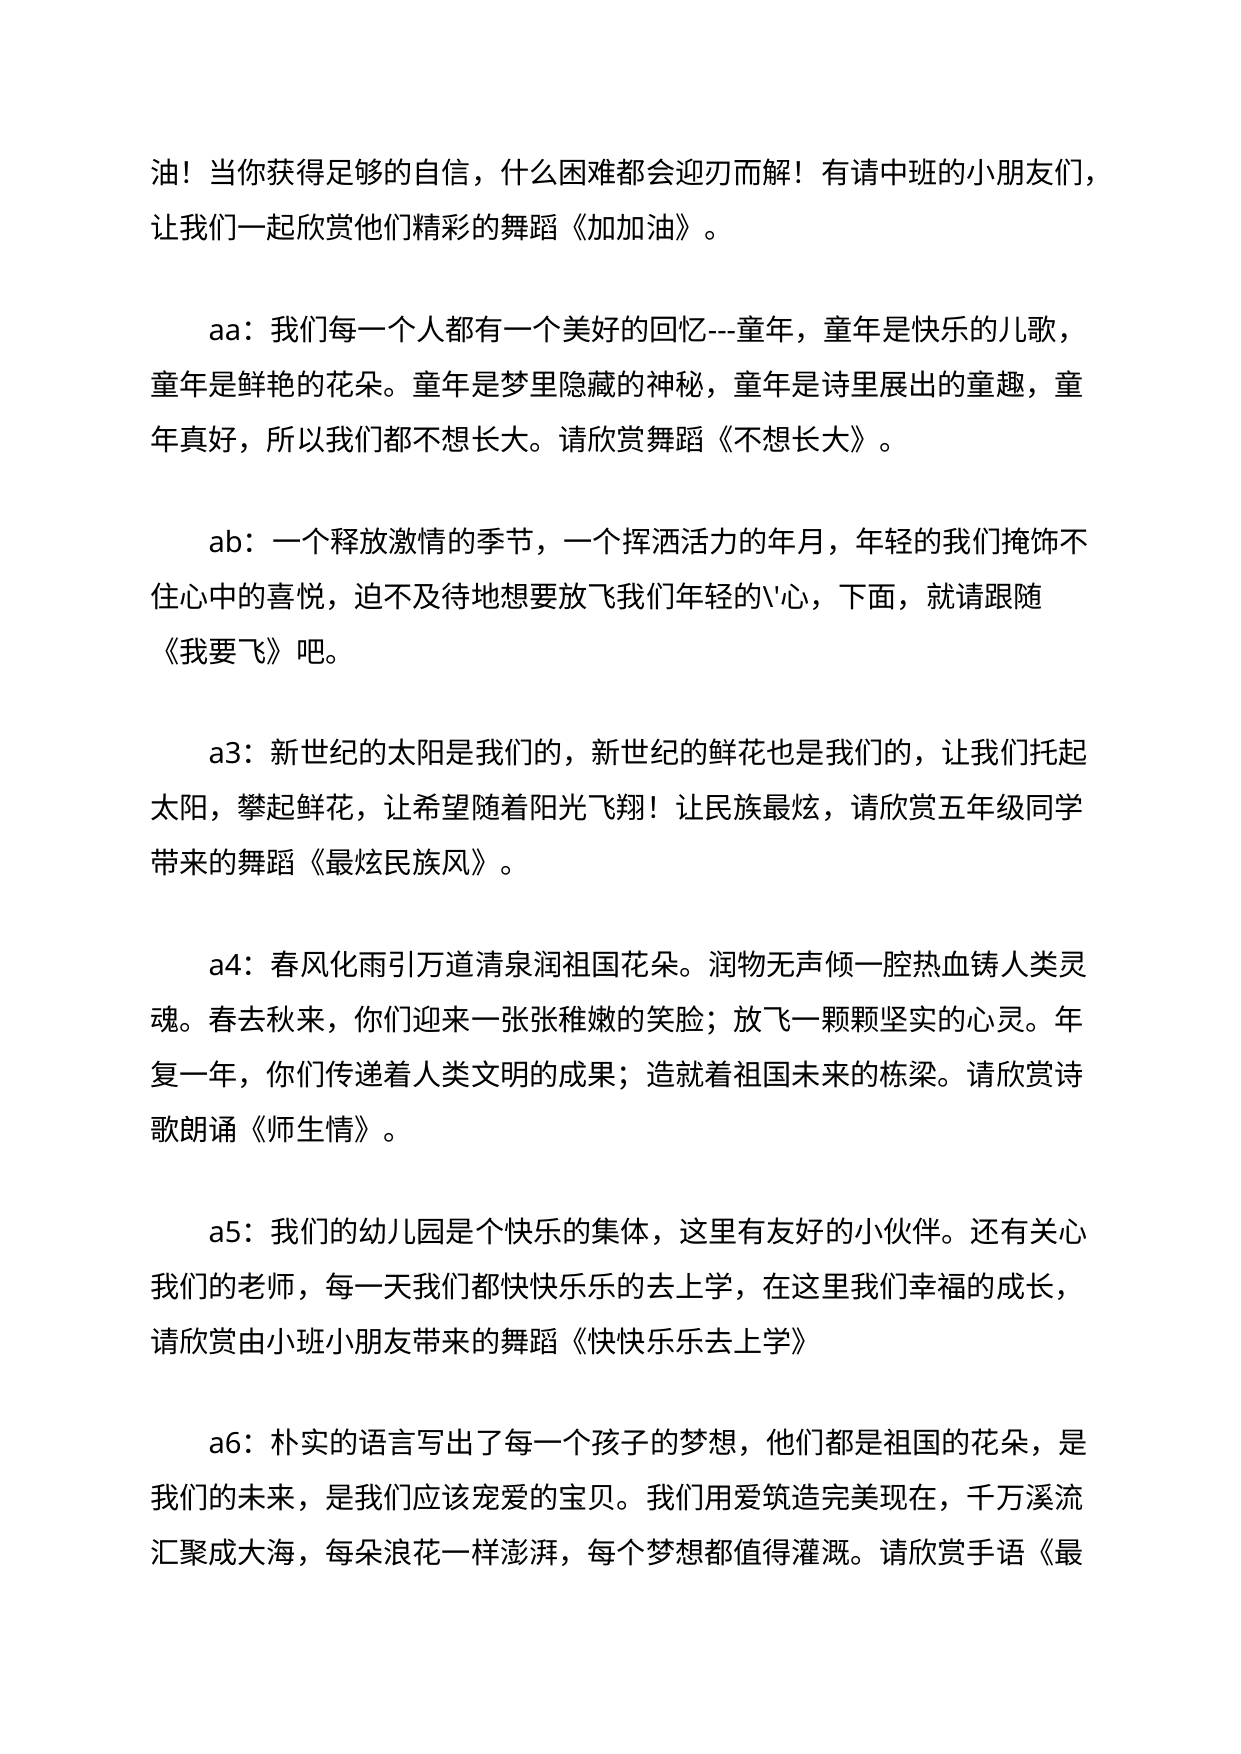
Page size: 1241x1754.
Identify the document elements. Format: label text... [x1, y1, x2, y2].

text a3：新世纪的太阳是我们的，新世纪的鲜花也是我们的，让我们托起太阳，攀起鲜花，让希望随着阳光飞翔！让民族最炫，请欣赏五年级同学带来的舞蹈《最炫民族风》。 [150, 730, 1090, 882]
text a4：春风化雨引万道清泉润祖国花朵。润物无声倾一腔热血铸人类灵魂。春去秋来，你们迎来一张张稚嫩的笑脸；放飞一颗颗坚实的心灵。年复一年，你们传递着人类文明的成果；造就着祖国未来的栋梁。请欣赏诗歌朗诵《师生情》。 [150, 942, 1090, 1149]
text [150, 150, 1090, 247]
text ab：一个释放激情的季节，一个挥洒活力的年月，年轻的我们掩饰不住心中的喜悦，迫不及待地想要放飞我们年轻的\'心，下面，就请跟随《我要飞》吧。 [150, 518, 1090, 671]
text aa：我们每一个人都有一个美好的回忆---童年，童年是快乐的儿歌，童年是鲜艳的花朵。童年是梦里隐藏的神秘，童年是诗里展出的童趣，童年真好，所以我们都不想长大。请欣赏舞蹈《不想长大》。 [150, 307, 1090, 459]
text a5：我们的幼儿园是个快乐的集体，这里有友好的小伙伴。还有关心我们的老师，每一天我们都快快乐乐的去上学，在这里我们幸福的成长，请欣赏由小班小朋友带来的舞蹈《快快乐乐去上学》 [150, 1208, 1090, 1361]
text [150, 1420, 1090, 1572]
